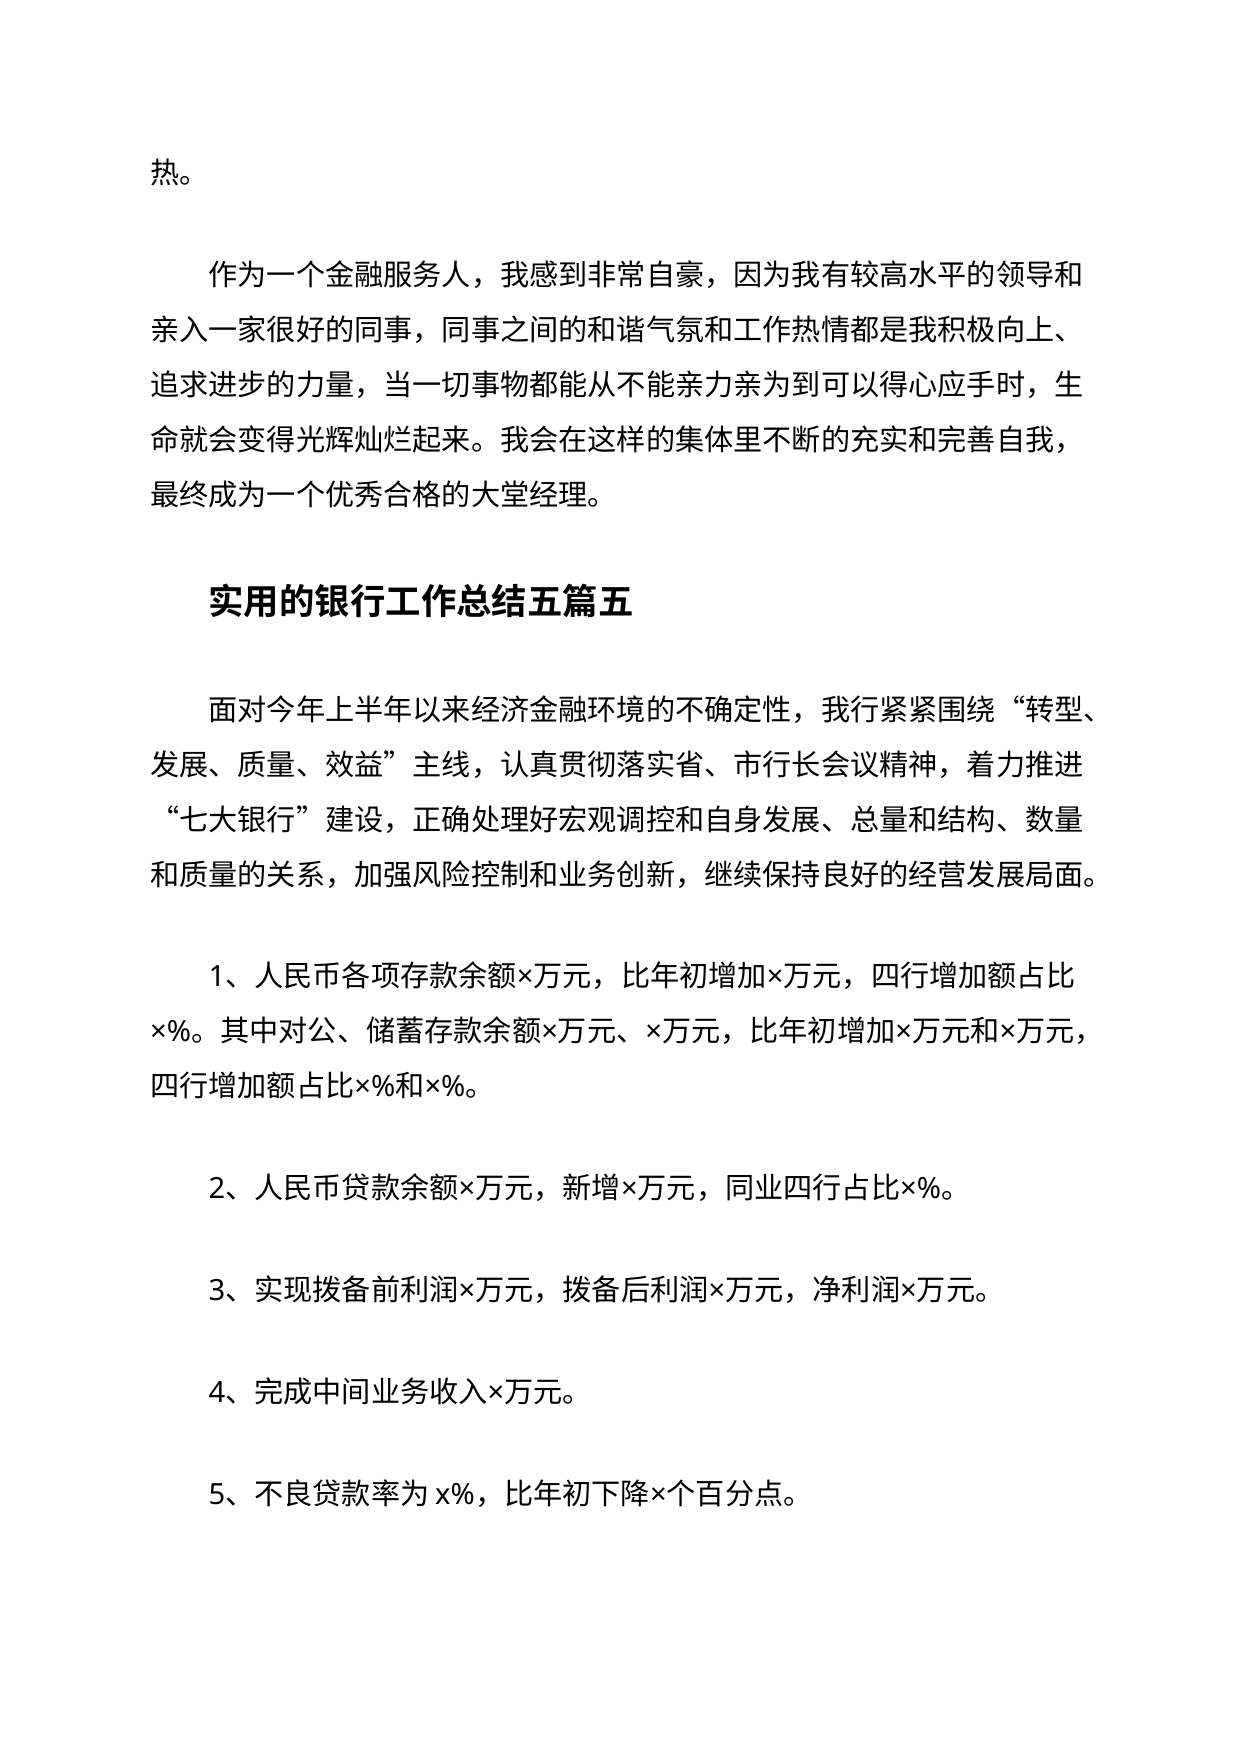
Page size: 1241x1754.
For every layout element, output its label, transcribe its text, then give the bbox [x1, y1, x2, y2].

text 2、人民币贷款余额×万元，新增×万元，同业四行占比×%。 [150, 1165, 1090, 1207]
text 1、人民币各项存款余额×万元，比年初增加×万元，四行增加额占比×%。其中对公、储蓄存款余额×万元、×万元，比年初增加×万元和×万元，四行增加额占比×%和×%。 [150, 953, 1090, 1105]
text 3、实现拨备前利润×万元，拨备后利润×万元，净利润×万元。 [150, 1267, 1090, 1309]
text 面对今年上半年以来经济金融环境的不确定性，我行紧紧围绕“转型、发展、质量、效益”主线，认真贯彻落实省、市行长会议精神，着力推进“七大银行”建设，正确处理好宏观调控和自身发展、总量和结构、数量和质量的关系，加强风险控制和业务创新，继续保持良好的经营发展局面。 [150, 687, 1090, 893]
text 5、不良贷款率为x%，比年初下降×个百分点。 [150, 1471, 1090, 1513]
text 4、完成中间业务收入×万元。 [150, 1369, 1090, 1411]
text 实用的银行工作总结五篇五 [150, 573, 1090, 624]
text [150, 150, 1090, 192]
text 作为一个金融服务人，我感到非常自豪，因为我有较高水平的领导和亲入一家很好的同事，同事之间的和谐气氛和工作热情都是我积极向上、追求进步的力量，当一切事物都能从不能亲力亲为到可以得心应手时，生命就会变得光辉灿烂起来。我会在这样的集体里不断的充实和完善自我，最终成为一个优秀合格的大堂经理。 [150, 252, 1090, 514]
